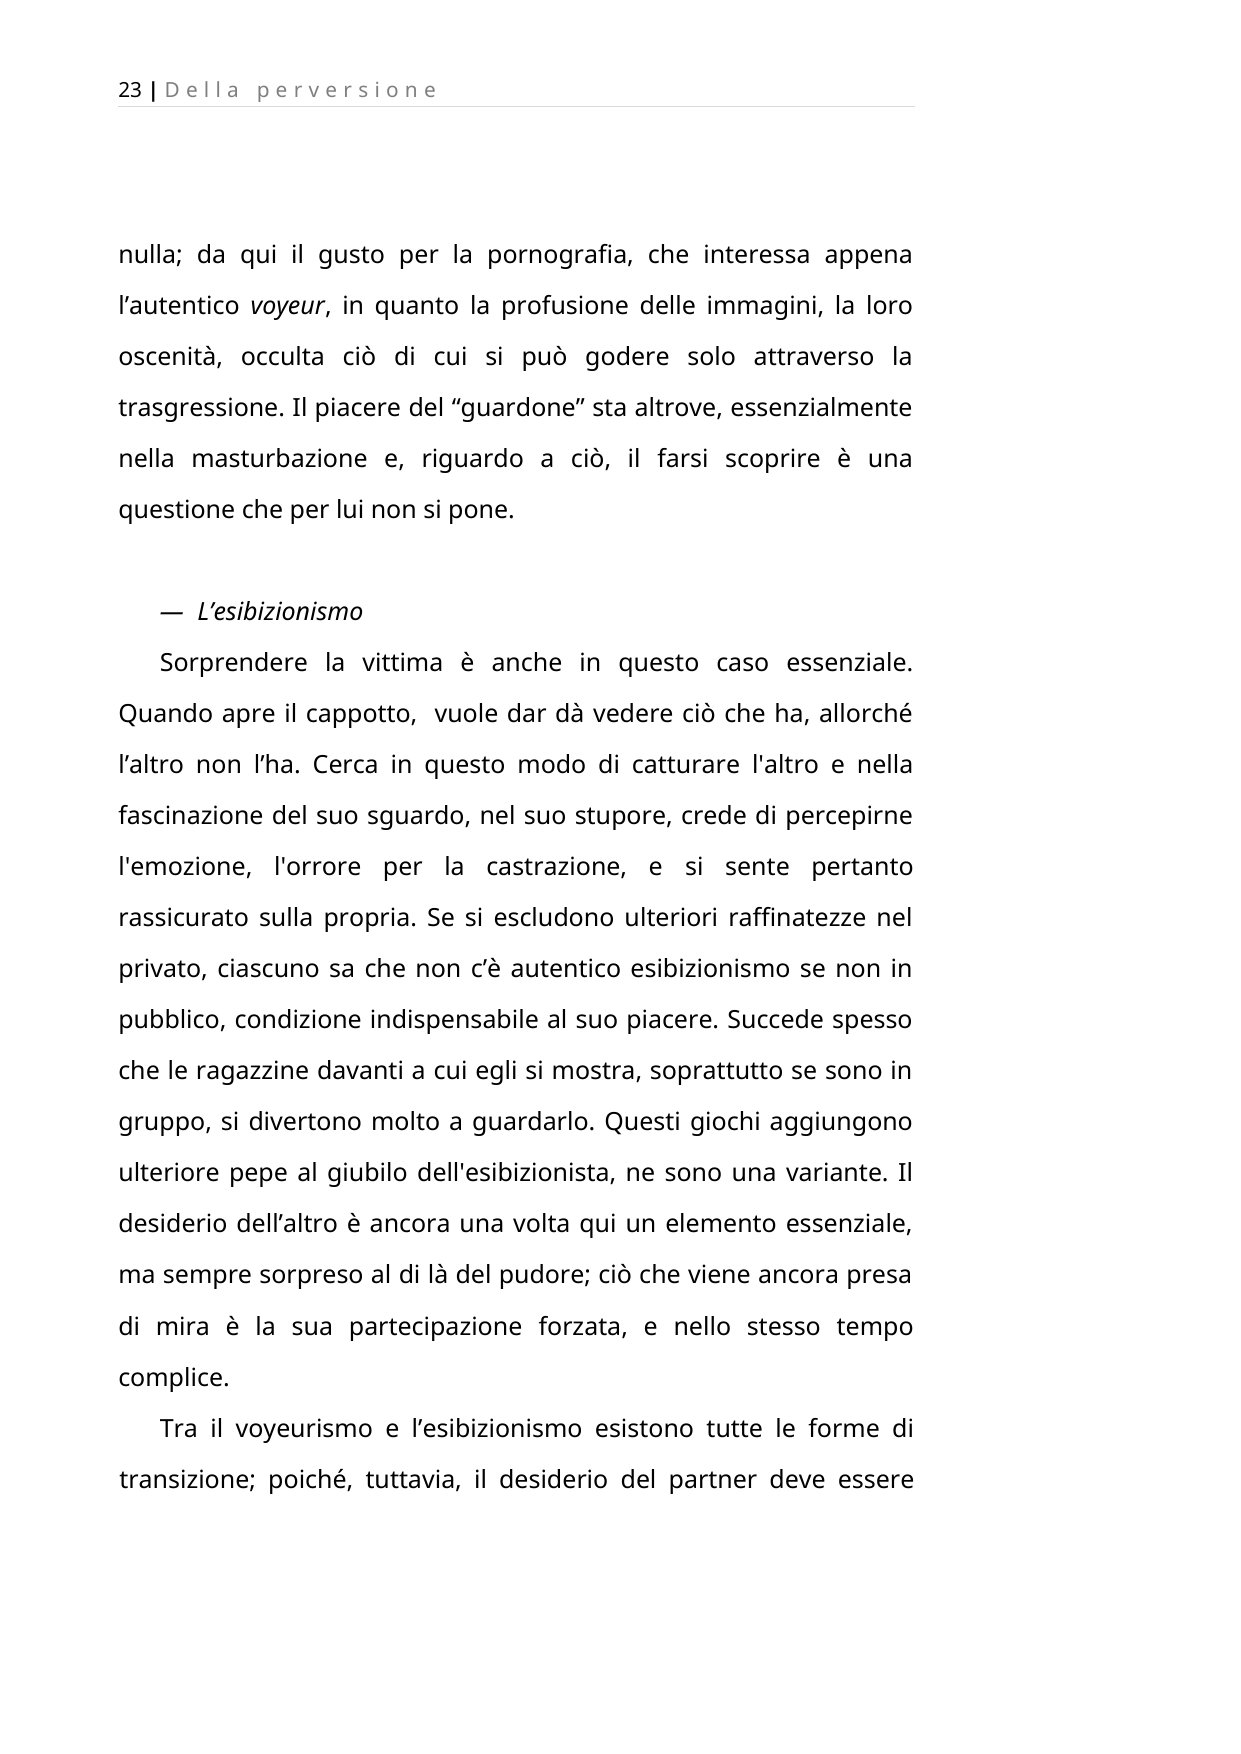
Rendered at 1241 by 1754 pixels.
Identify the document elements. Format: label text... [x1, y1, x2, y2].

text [119, 1410, 915, 1495]
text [118, 236, 914, 526]
text Sorprendere la vittima è anche in questo caso essenziale. Quando apre il cappotto, vuole dar dà vedere ciò che ha, allorché l’altro non l’ha. Cerca in questo modo di catturare l'altro e nella fascinazione del suo sguardo, nel suo stupore, crede di percepirne l'emozione, l'orrore per la castrazione, e si sente pertanto rassicurato sulla propria. Se si escludono ulteriori raffinatezze nel privato, ciascuno sa che non c’è autentico esibizionismo se non in pubblico, condizione indispensabile al suo piacere. Succede spesso che le ragazzine davanti a cui egli si mostra, soprattutto se sono in gruppo, si divertono molto a guardarlo. Questi giochi aggiungono ulteriore pepe al giubilo dell'esibizionista, ne sono una variante. Il desiderio dell’altro è ancora una volta qui un elemento essenziale, ma sempre sorpreso al di là del pudore; ciò che viene ancora presa di mira è la sua partecipazione forzata, e nello stesso tempo complice. [118, 644, 914, 1393]
list L’esibizionismo [159, 593, 914, 628]
